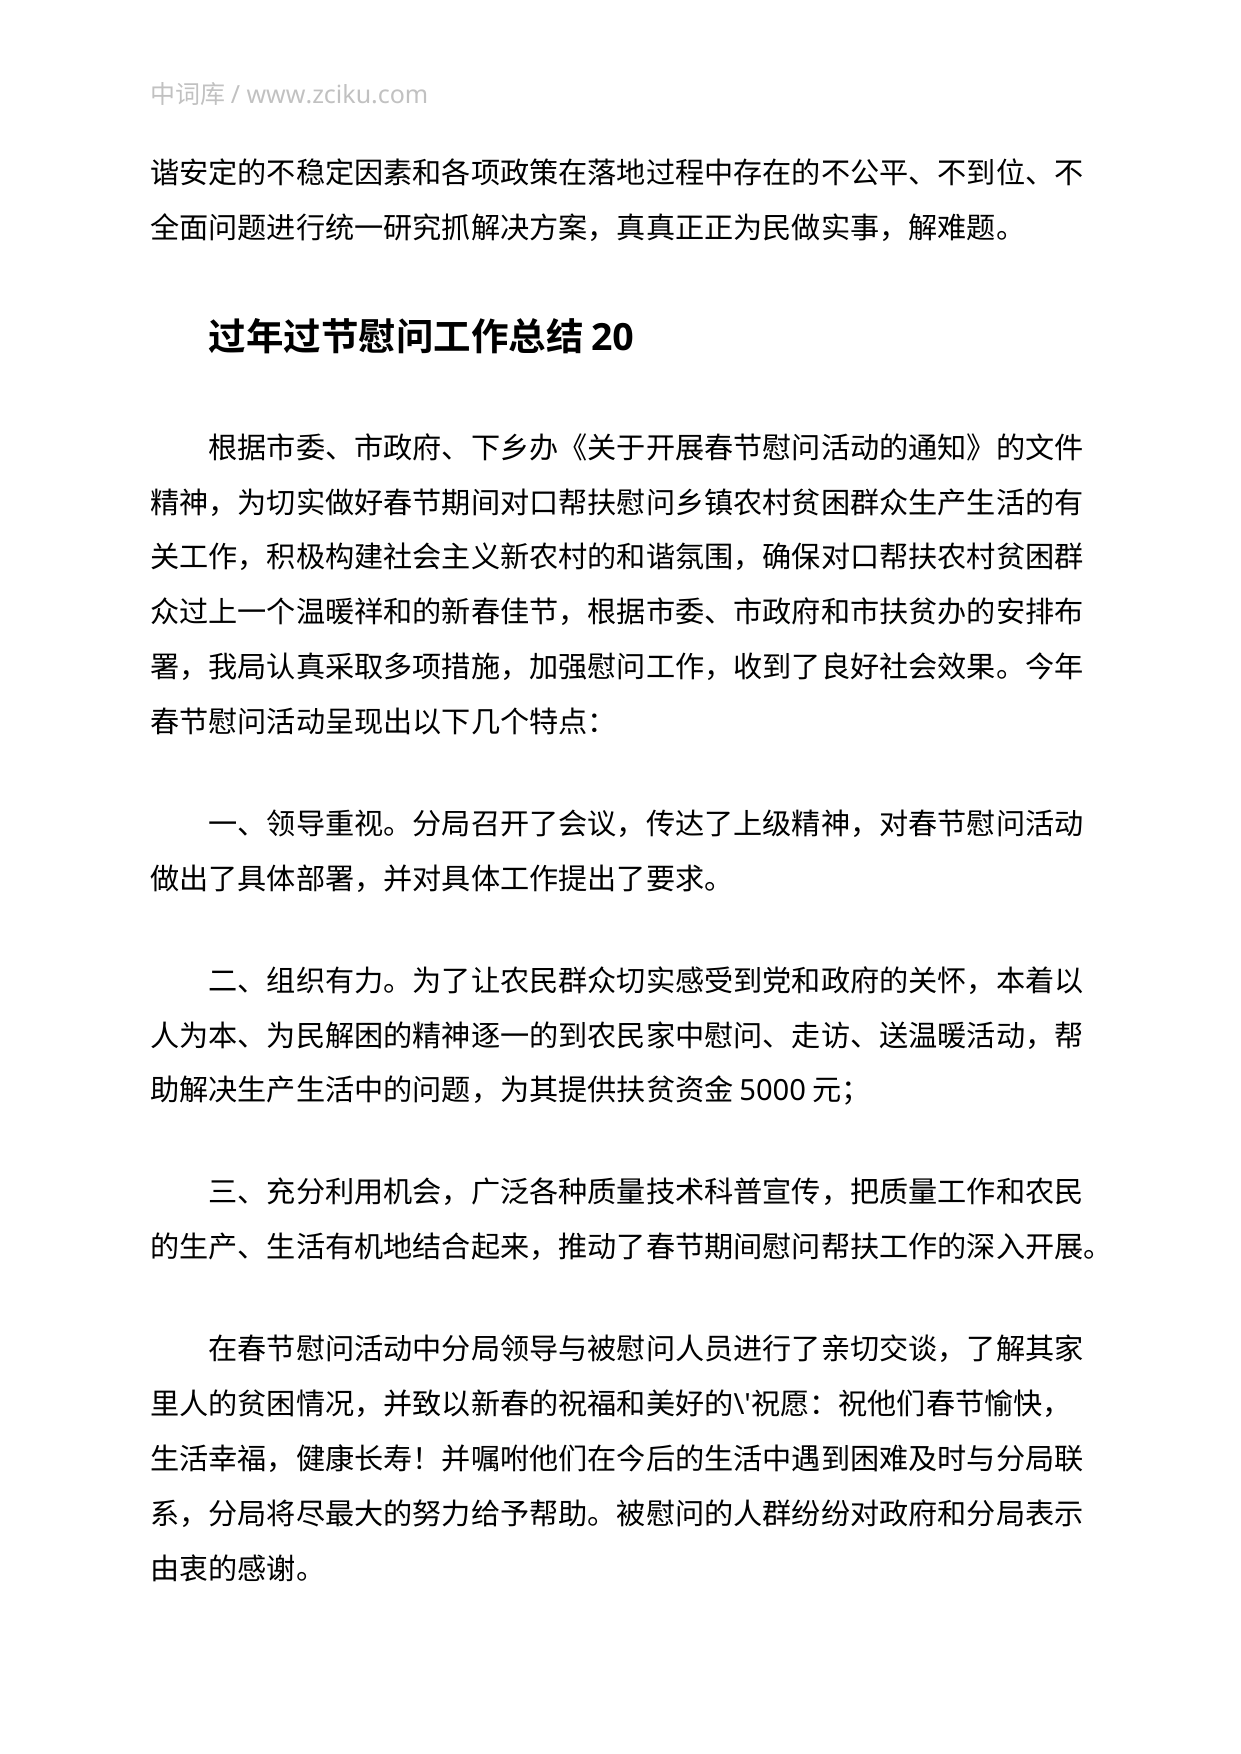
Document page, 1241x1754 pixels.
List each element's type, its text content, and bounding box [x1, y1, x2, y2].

text 根据市委、市政府、下乡办《关于开展春节慰问活动的通知》的文件精神，为切实做好春节期间对口帮扶慰问乡镇农村贫困群众生产生活的有关工作，积极构建社会主义新农村的和谐氛围，确保对口帮扶农村贫困群众过上一个温暖祥和的新春佳节，根据市委、市政府和市扶贫办的安排布署，我局认真采取多项措施，加强慰问工作，收到了良好社会效果。今年春节慰问活动呈现出以下几个特点： [150, 424, 1090, 741]
text 二、组织有力。为了让农民群众切实感受到党和政府的关怀，本着以人为本、为民解困的精神逐一的到农民家中慰问、走访、送温暖活动，帮助解决生产生活中的问题，为其提供扶贫资金5000元； [150, 957, 1090, 1109]
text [150, 150, 1090, 247]
text 三、充分利用机会，广泛各种质量技术科普宣传，把质量工作和农民的生产、生活有机地结合起来，推动了春节期间慰问帮扶工作的深入开展。 [150, 1169, 1090, 1266]
text 过年过节慰问工作总结20 [150, 307, 1090, 361]
text 一、领导重视。分局召开了会议，传达了上级精神，对春节慰问活动做出了具体部署，并对具体工作提出了要求。 [150, 801, 1090, 898]
text 在春节慰问活动中分局领导与被慰问人员进行了亲切交谈，了解其家里人的贫困情况，并致以新春的祝福和美好的\'祝愿：祝他们春节愉快，生活幸福，健康长寿！并嘱咐他们在今后的生活中遇到困难及时与分局联系，分局将尽最大的努力给予帮助。被慰问的人群纷纷对政府和分局表示由衷的感谢。 [150, 1326, 1090, 1588]
